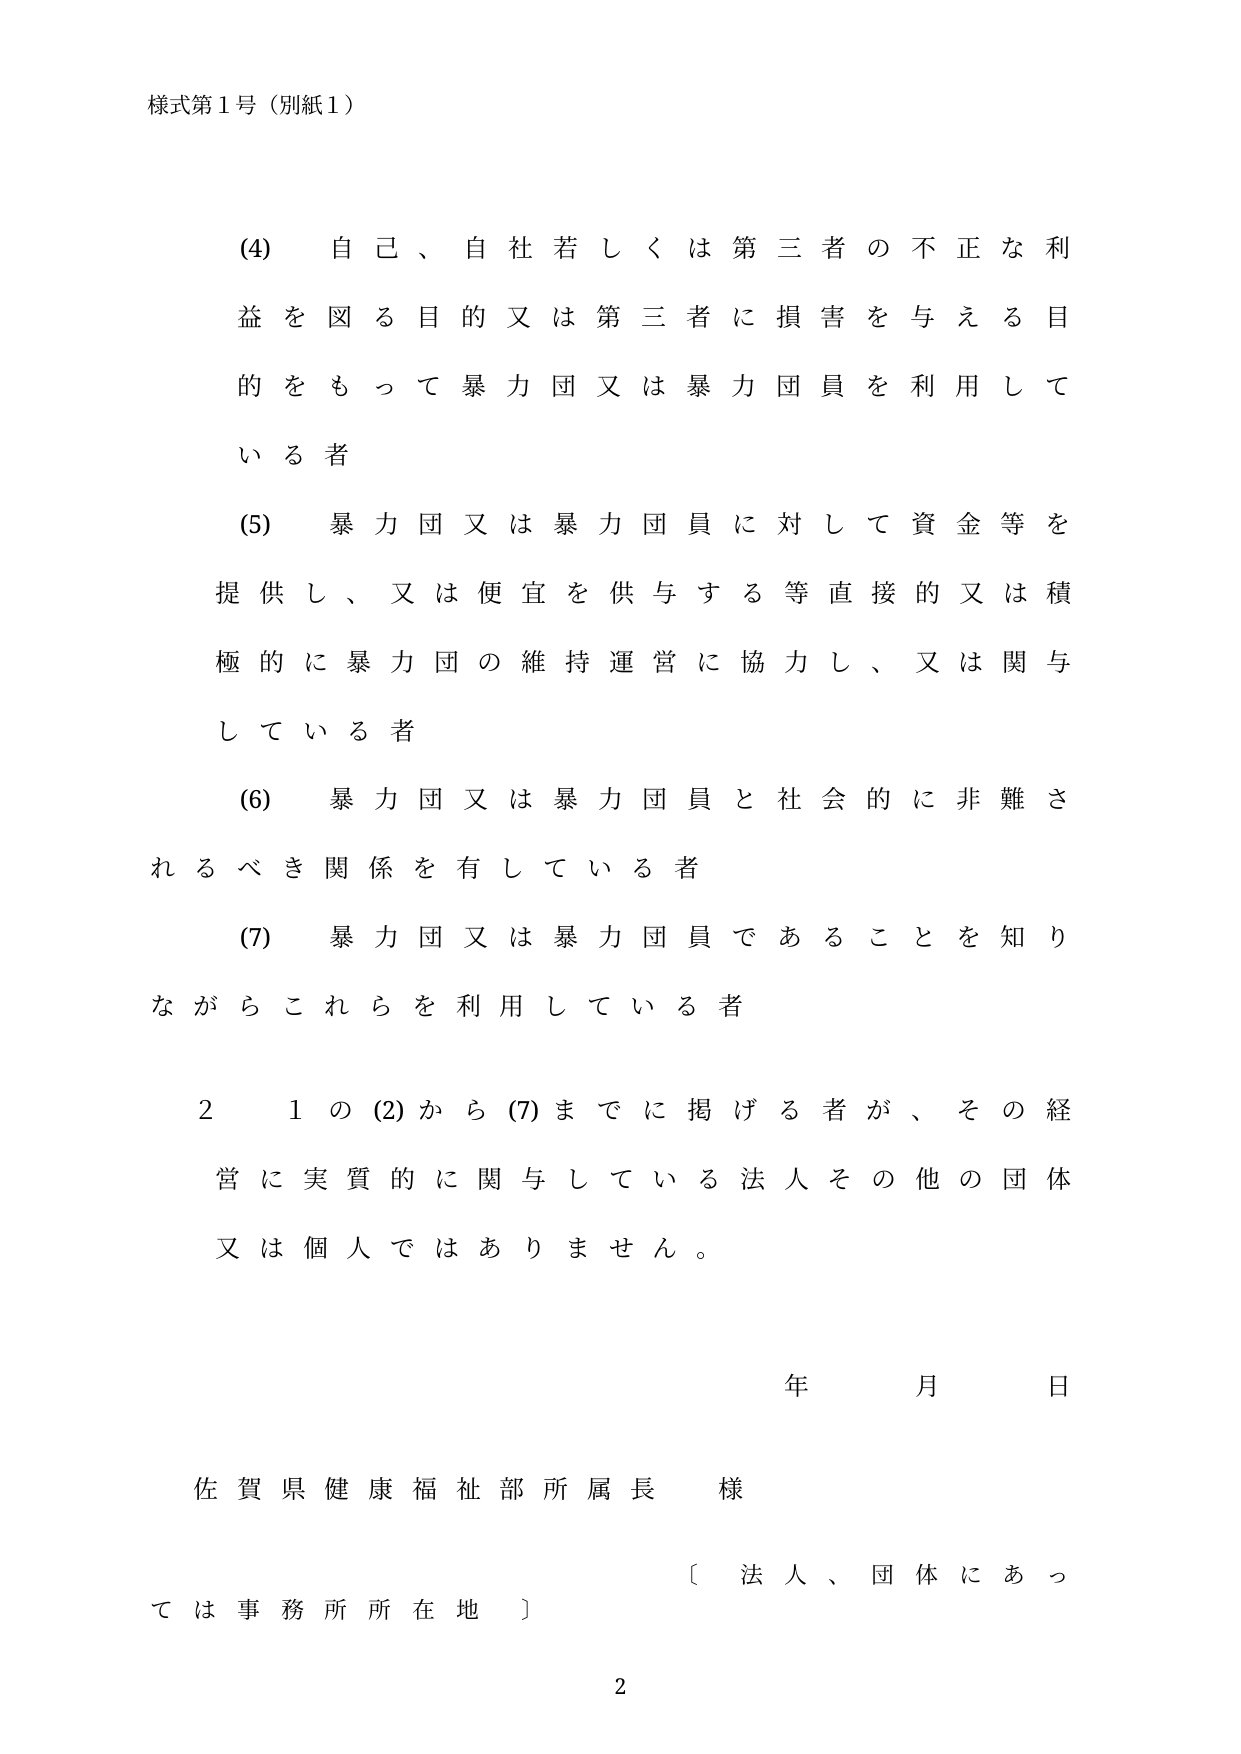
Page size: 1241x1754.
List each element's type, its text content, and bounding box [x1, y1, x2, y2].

text 〔 法人、団体にあっては事務所所在地 〕 [150, 1557, 1090, 1626]
text 年 月 日 [150, 1350, 1090, 1419]
text ２ １の(2)から(7)までに掲げる者が、その経営に実質的に関与している法人その他の団体又は個人ではありません。 [172, 1074, 1090, 1281]
text (7) 暴力団又は暴力団員であることを知りながらこれらを利用している者 [150, 902, 1090, 1039]
text (6) 暴力団又は暴力団員と社会的に非難されるべき関係を有している者 [150, 764, 1090, 902]
text 佐賀県健康福祉部所属長 様 [150, 1453, 1090, 1522]
text (5) 暴力団又は暴力団員に対して資金等を提供し、又は便宜を供与する等直接的又は積極的に暴力団の維持運営に協力し、又は関与している者 [150, 488, 1090, 764]
text (4) 自己、自社若しくは第三者の不正な利益を図る目的又は第三者に損害を与える目的をもって暴力団又は暴力団員を利用している者 [150, 212, 1090, 488]
